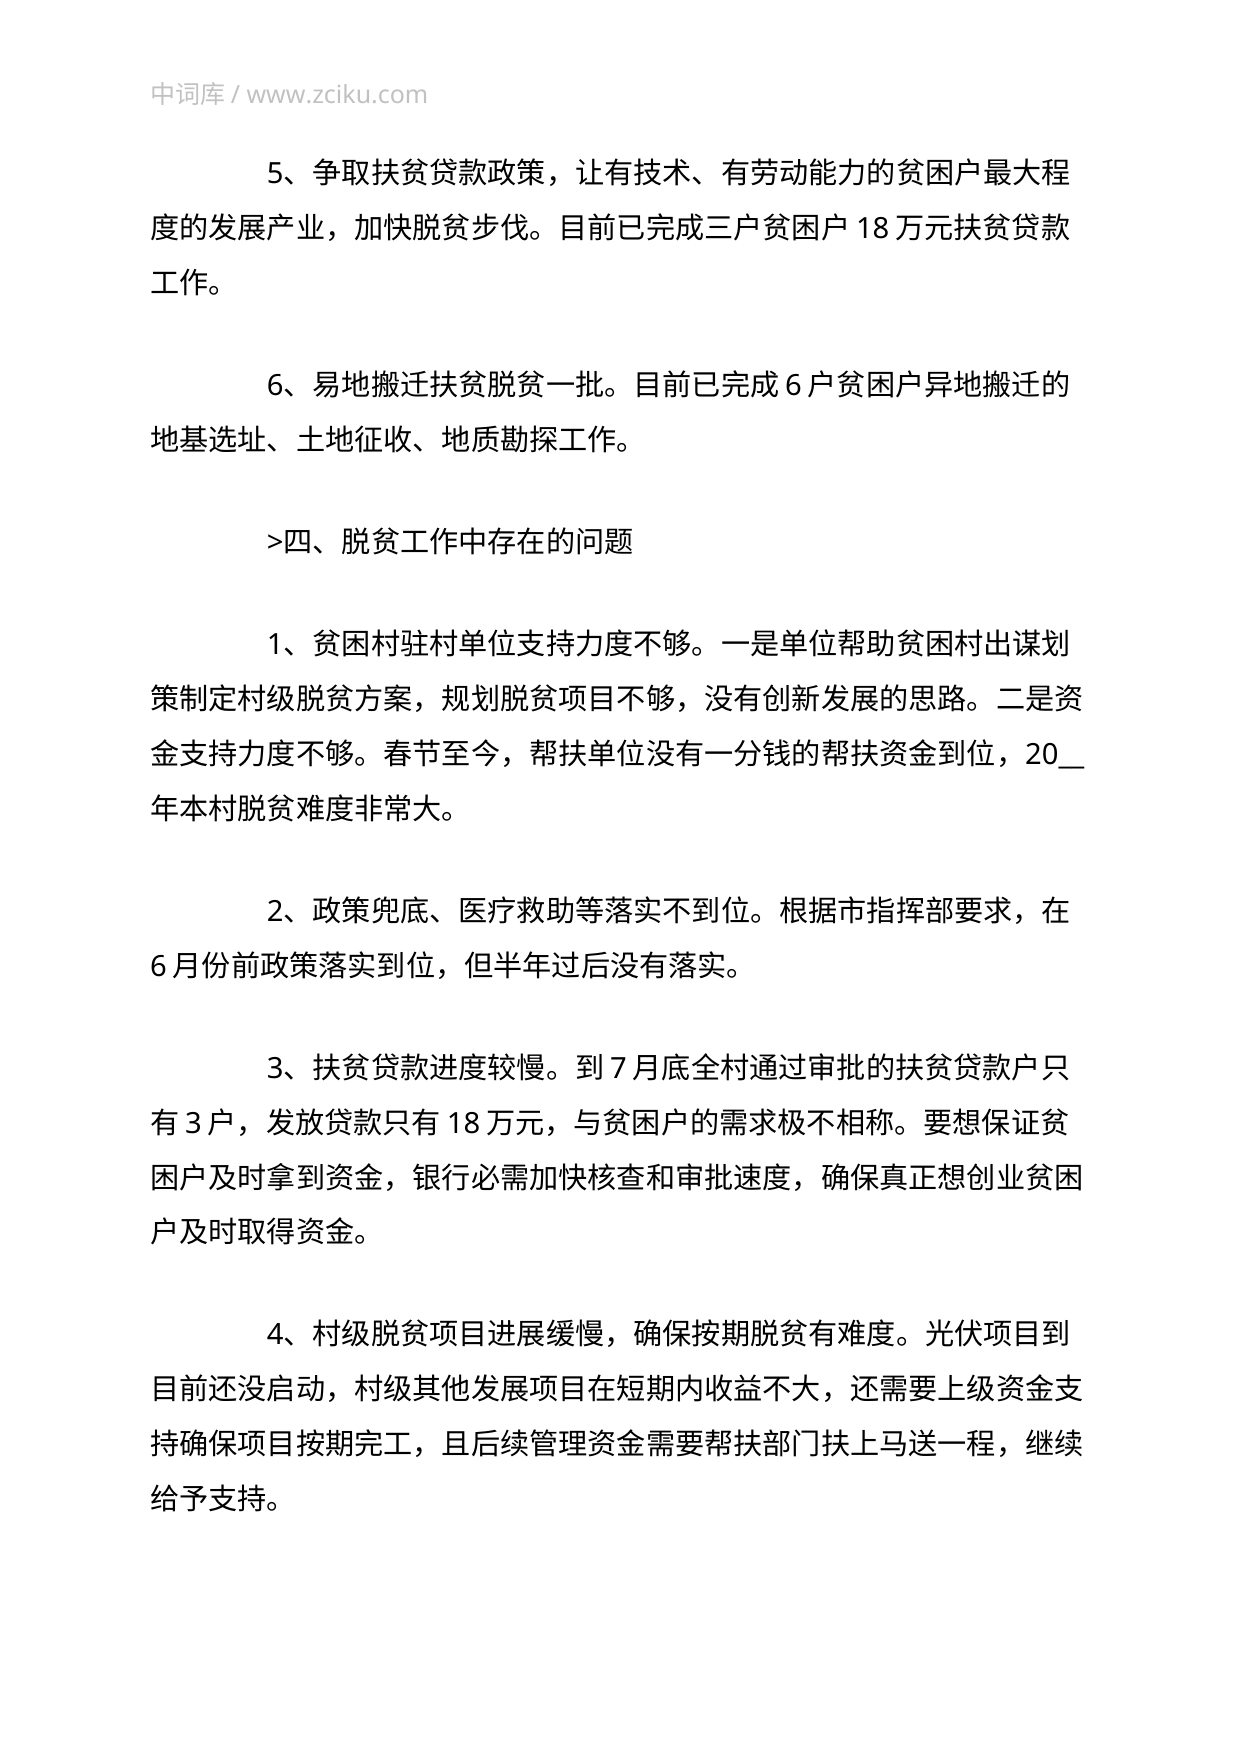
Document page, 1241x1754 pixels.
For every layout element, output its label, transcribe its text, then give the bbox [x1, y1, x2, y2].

text 6、易地搬迁扶贫脱贫一批。目前已完成6户贫困户异地搬迁的地基选址、土地征收、地质勘探工作。 [150, 362, 1090, 459]
text 5、争取扶贫贷款政策，让有技术、有劳动能力的贫困户最大程度的发展产业，加快脱贫步伐。目前已完成三户贫困户18万元扶贫贷款工作。 [150, 150, 1090, 302]
text 2、政策兜底、医疗救助等落实不到位。根据市指挥部要求，在6月份前政策落实到位，但半年过后没有落实。 [150, 887, 1090, 984]
text 4、村级脱贫项目进展缓慢，确保按期脱贫有难度。光伏项目到目前还没启动，村级其他发展项目在短期内收益不大，还需要上级资金支持确保项目按期完工，且后续管理资金需要帮扶部门扶上马送一程，继续给予支持。 [150, 1311, 1090, 1518]
text 1、贫困村驻村单位支持力度不够。一是单位帮助贫困村出谋划策制定村级脱贫方案，规划脱贫项目不够，没有创新发展的思路。二是资金支持力度不够。春节至今，帮扶单位没有一分钱的帮扶资金到位，20__年本村脱贫难度非常大。 [150, 621, 1090, 828]
text 3、扶贫贷款进度较慢。到7月底全村通过审批的扶贫贷款户只有3户，发放贷款只有18万元，与贫困户的需求极不相称。要想保证贫困户及时拿到资金，银行必需加快核查和审批速度，确保真正想创业贫困户及时取得资金。 [150, 1044, 1090, 1251]
text >四、脱贫工作中存在的问题 [150, 518, 1090, 561]
